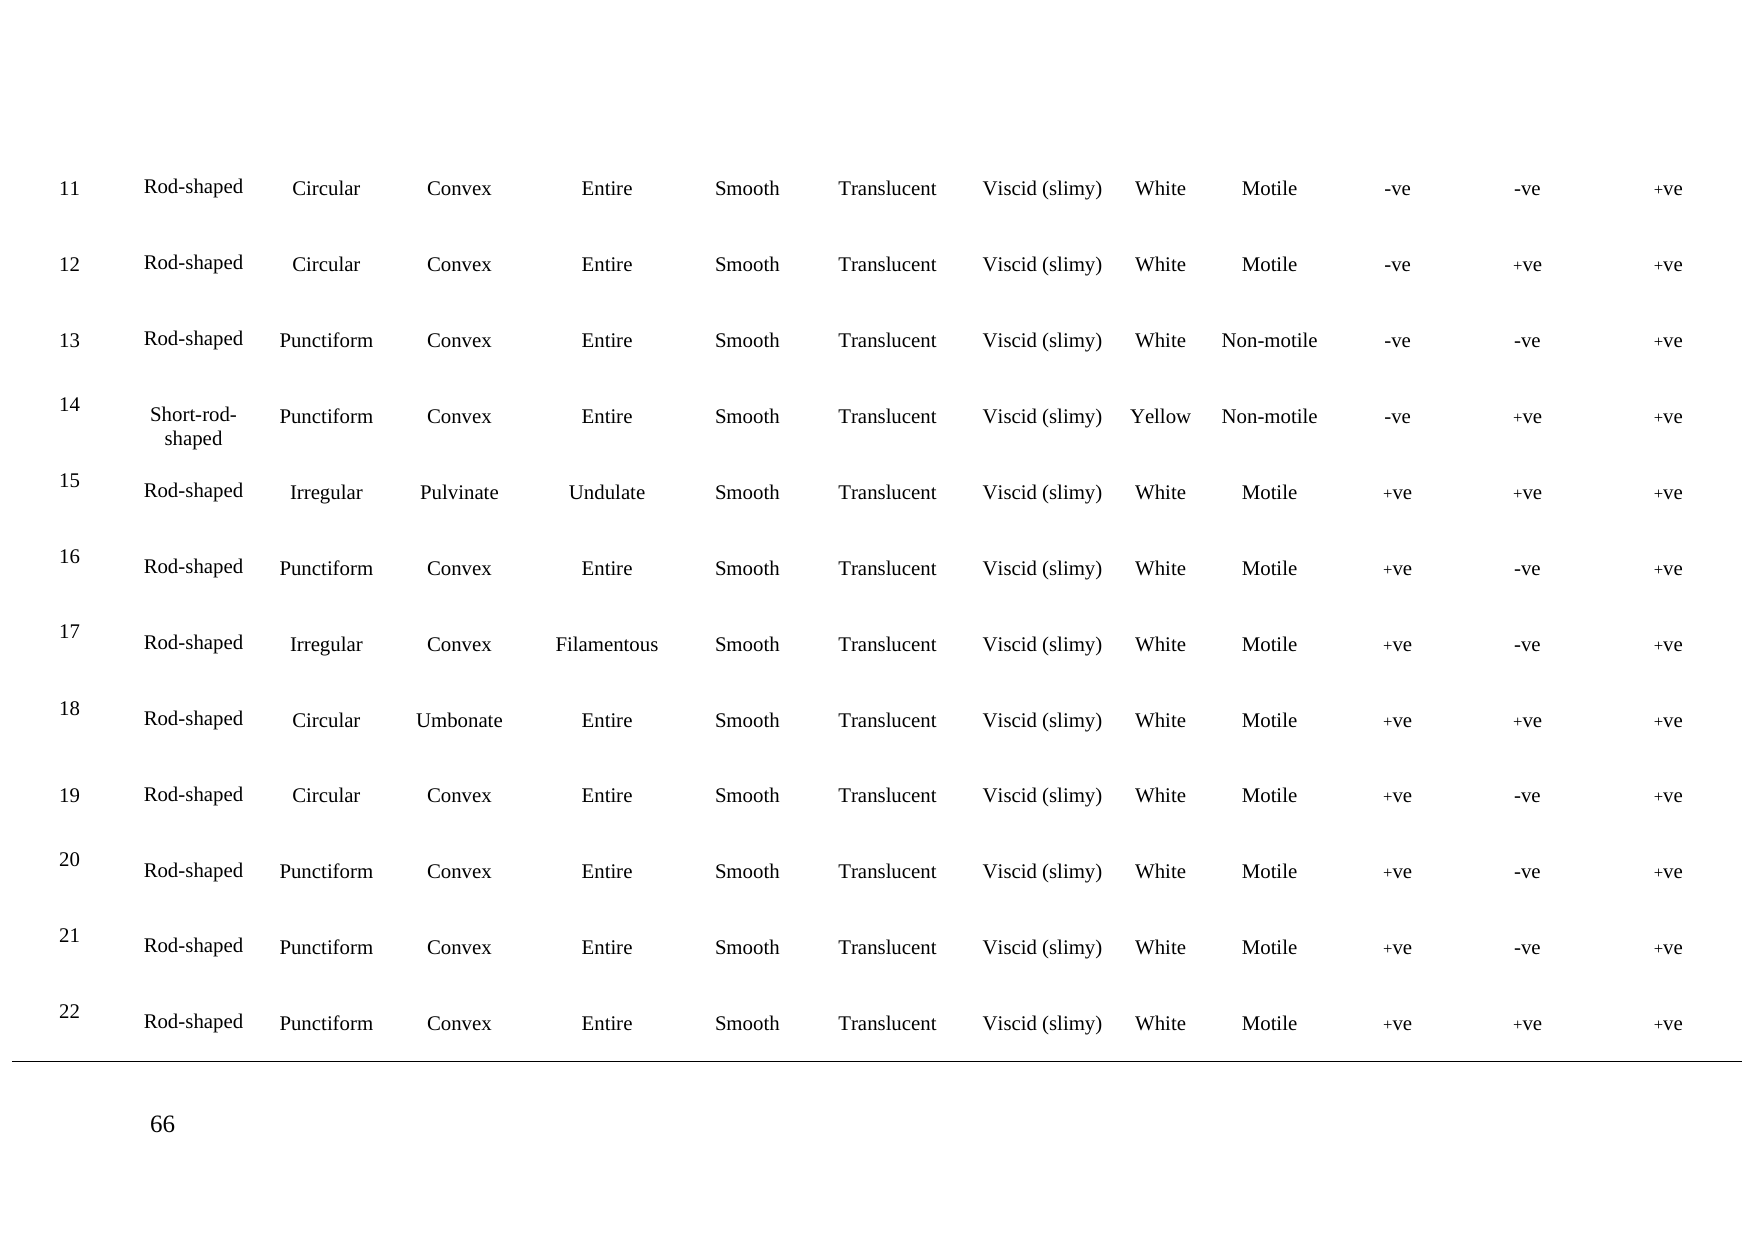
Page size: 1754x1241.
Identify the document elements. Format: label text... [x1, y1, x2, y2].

table_cell +ve [1594, 302, 1742, 378]
table_cell -ve [1461, 909, 1594, 985]
table_cell Entire [526, 985, 688, 1061]
table_cell +ve [1334, 985, 1461, 1061]
table_cell Convex [393, 834, 526, 909]
table_cell Convex [393, 909, 526, 985]
table_cell Smooth [688, 606, 806, 682]
table_cell Motile [1205, 682, 1334, 757]
table_cell +ve [1594, 834, 1742, 909]
table_cell Convex [393, 150, 526, 226]
table_cell Rod-shaped [127, 302, 260, 378]
table_cell Viscid (slimy) [969, 454, 1116, 530]
table_cell Rod-shaped [127, 530, 260, 606]
table_cell Motile [1205, 454, 1334, 530]
table_cell Convex [393, 530, 526, 606]
table_cell Rod-shaped [127, 682, 260, 757]
table_cell Motile [1205, 909, 1334, 985]
table_cell Translucent [806, 378, 968, 454]
table_cell 14 [12, 378, 127, 454]
table_cell +ve [1334, 909, 1461, 985]
table_cell -ve [1461, 834, 1594, 909]
table_cell Short-rod-shaped [127, 378, 260, 454]
table_cell +ve [1594, 985, 1742, 1061]
table_cell Circular [260, 150, 393, 226]
table_cell Undulate [526, 454, 688, 530]
table_cell Rod-shaped [127, 985, 260, 1061]
table_cell 11 [12, 150, 127, 226]
table_cell Rod-shaped [127, 454, 260, 530]
table_cell Motile [1205, 530, 1334, 606]
table_cell White [1116, 226, 1205, 302]
table_cell Translucent [806, 758, 968, 833]
table_cell Viscid (slimy) [969, 834, 1116, 909]
table_cell Rod-shaped [127, 834, 260, 909]
table_cell +ve [1334, 454, 1461, 530]
table_cell Circular [260, 758, 393, 833]
table_cell +ve [1594, 530, 1742, 606]
table_cell White [1116, 454, 1205, 530]
table_cell Pulvinate [393, 454, 526, 530]
table_cell Smooth [688, 302, 806, 378]
table_cell White [1116, 302, 1205, 378]
table_cell Translucent [806, 226, 968, 302]
table_cell Translucent [806, 454, 968, 530]
table_cell Convex [393, 606, 526, 682]
table_cell +ve [1461, 682, 1594, 757]
table_cell Motile [1205, 834, 1334, 909]
table_cell Circular [260, 226, 393, 302]
table_cell Punctiform [260, 530, 393, 606]
table_cell 17 [12, 606, 127, 682]
table_cell White [1116, 682, 1205, 757]
table_cell Smooth [688, 834, 806, 909]
table_cell Entire [526, 378, 688, 454]
table_cell Smooth [688, 226, 806, 302]
table_cell -ve [1334, 150, 1461, 226]
table_cell Smooth [688, 909, 806, 985]
table_cell Viscid (slimy) [969, 758, 1116, 833]
table_cell Smooth [688, 530, 806, 606]
table_cell Punctiform [260, 909, 393, 985]
table_cell +ve [1594, 909, 1742, 985]
table_cell Translucent [806, 985, 968, 1061]
table_cell -ve [1461, 302, 1594, 378]
table_cell Smooth [688, 758, 806, 833]
table_cell +ve [1461, 378, 1594, 454]
table_cell Viscid (slimy) [969, 226, 1116, 302]
table_cell Convex [393, 758, 526, 833]
table_cell Translucent [806, 302, 968, 378]
table_cell Non-motile [1205, 378, 1334, 454]
table_cell +ve [1594, 606, 1742, 682]
table_cell +ve [1461, 985, 1594, 1061]
table_cell 22 [12, 985, 127, 1061]
table_cell -ve [1334, 378, 1461, 454]
table_cell Non-motile [1205, 302, 1334, 378]
table_cell Circular [260, 682, 393, 757]
table_cell 16 [12, 530, 127, 606]
table_cell +ve [1594, 758, 1742, 833]
table_cell Smooth [688, 985, 806, 1061]
table_cell +ve [1334, 530, 1461, 606]
table_cell Filamentous [526, 606, 688, 682]
table_cell Smooth [688, 150, 806, 226]
table_cell Entire [526, 302, 688, 378]
table_cell -ve [1334, 302, 1461, 378]
table_cell Punctiform [260, 378, 393, 454]
table_cell +ve [1594, 454, 1742, 530]
table_cell Entire [526, 150, 688, 226]
table_cell Smooth [688, 682, 806, 757]
table_cell Translucent [806, 606, 968, 682]
table_cell Irregular [260, 606, 393, 682]
table_cell -ve [1461, 150, 1594, 226]
table_cell Entire [526, 530, 688, 606]
table_cell Translucent [806, 530, 968, 606]
table_cell White [1116, 834, 1205, 909]
table_cell -ve [1461, 606, 1594, 682]
table_cell 20 [12, 834, 127, 909]
table_cell Entire [526, 909, 688, 985]
table_cell Motile [1205, 758, 1334, 833]
table_cell Viscid (slimy) [969, 302, 1116, 378]
table_cell Viscid (slimy) [969, 530, 1116, 606]
table_cell Yellow [1116, 378, 1205, 454]
table_cell Punctiform [260, 985, 393, 1061]
table_cell +ve [1334, 682, 1461, 757]
table_cell Motile [1205, 985, 1334, 1061]
table_cell Rod-shaped [127, 150, 260, 226]
table_cell Smooth [688, 454, 806, 530]
table_cell Smooth [688, 378, 806, 454]
table_cell 12 [12, 226, 127, 302]
table_cell Rod-shaped [127, 758, 260, 833]
table_cell Rod-shaped [127, 606, 260, 682]
table_cell -ve [1461, 530, 1594, 606]
table_cell Rod-shaped [127, 226, 260, 302]
table_cell -ve [1334, 226, 1461, 302]
table_cell 18 [12, 682, 127, 757]
table_cell White [1116, 606, 1205, 682]
table_cell Translucent [806, 150, 968, 226]
table_cell Convex [393, 378, 526, 454]
table_cell Entire [526, 226, 688, 302]
table_cell Viscid (slimy) [969, 682, 1116, 757]
table_cell Viscid (slimy) [969, 985, 1116, 1061]
table_cell Translucent [806, 834, 968, 909]
table_cell Rod-shaped [127, 909, 260, 985]
table_cell Convex [393, 226, 526, 302]
table_cell Motile [1205, 606, 1334, 682]
table_cell Irregular [260, 454, 393, 530]
table_cell +ve [1334, 834, 1461, 909]
table_cell +ve [1461, 454, 1594, 530]
table_cell +ve [1594, 150, 1742, 226]
table_cell Viscid (slimy) [969, 909, 1116, 985]
table_cell +ve [1594, 378, 1742, 454]
table_cell 15 [12, 454, 127, 530]
table_cell Punctiform [260, 834, 393, 909]
table_cell +ve [1594, 682, 1742, 757]
table_cell White [1116, 530, 1205, 606]
table_cell Entire [526, 758, 688, 833]
table_cell White [1116, 909, 1205, 985]
table_cell White [1116, 758, 1205, 833]
table_cell 19 [12, 758, 127, 833]
table_cell White [1116, 985, 1205, 1061]
table_cell +ve [1594, 226, 1742, 302]
table_cell Motile [1205, 226, 1334, 302]
table_cell 13 [12, 302, 127, 378]
table_cell Punctiform [260, 302, 393, 378]
table_cell Entire [526, 682, 688, 757]
table_cell Viscid (slimy) [969, 378, 1116, 454]
table_cell +ve [1461, 226, 1594, 302]
table_cell White [1116, 150, 1205, 226]
table_cell 21 [12, 909, 127, 985]
table_cell Translucent [806, 682, 968, 757]
table_cell +ve [1334, 606, 1461, 682]
table_cell Translucent [806, 909, 968, 985]
table_cell -ve [1461, 758, 1594, 833]
table_cell Entire [526, 834, 688, 909]
table_cell Convex [393, 985, 526, 1061]
table_cell +ve [1334, 758, 1461, 833]
table_cell Convex [393, 302, 526, 378]
table_cell Viscid (slimy) [969, 150, 1116, 226]
table_cell Viscid (slimy) [969, 606, 1116, 682]
table_cell Motile [1205, 150, 1334, 226]
table_cell Umbonate [393, 682, 526, 757]
